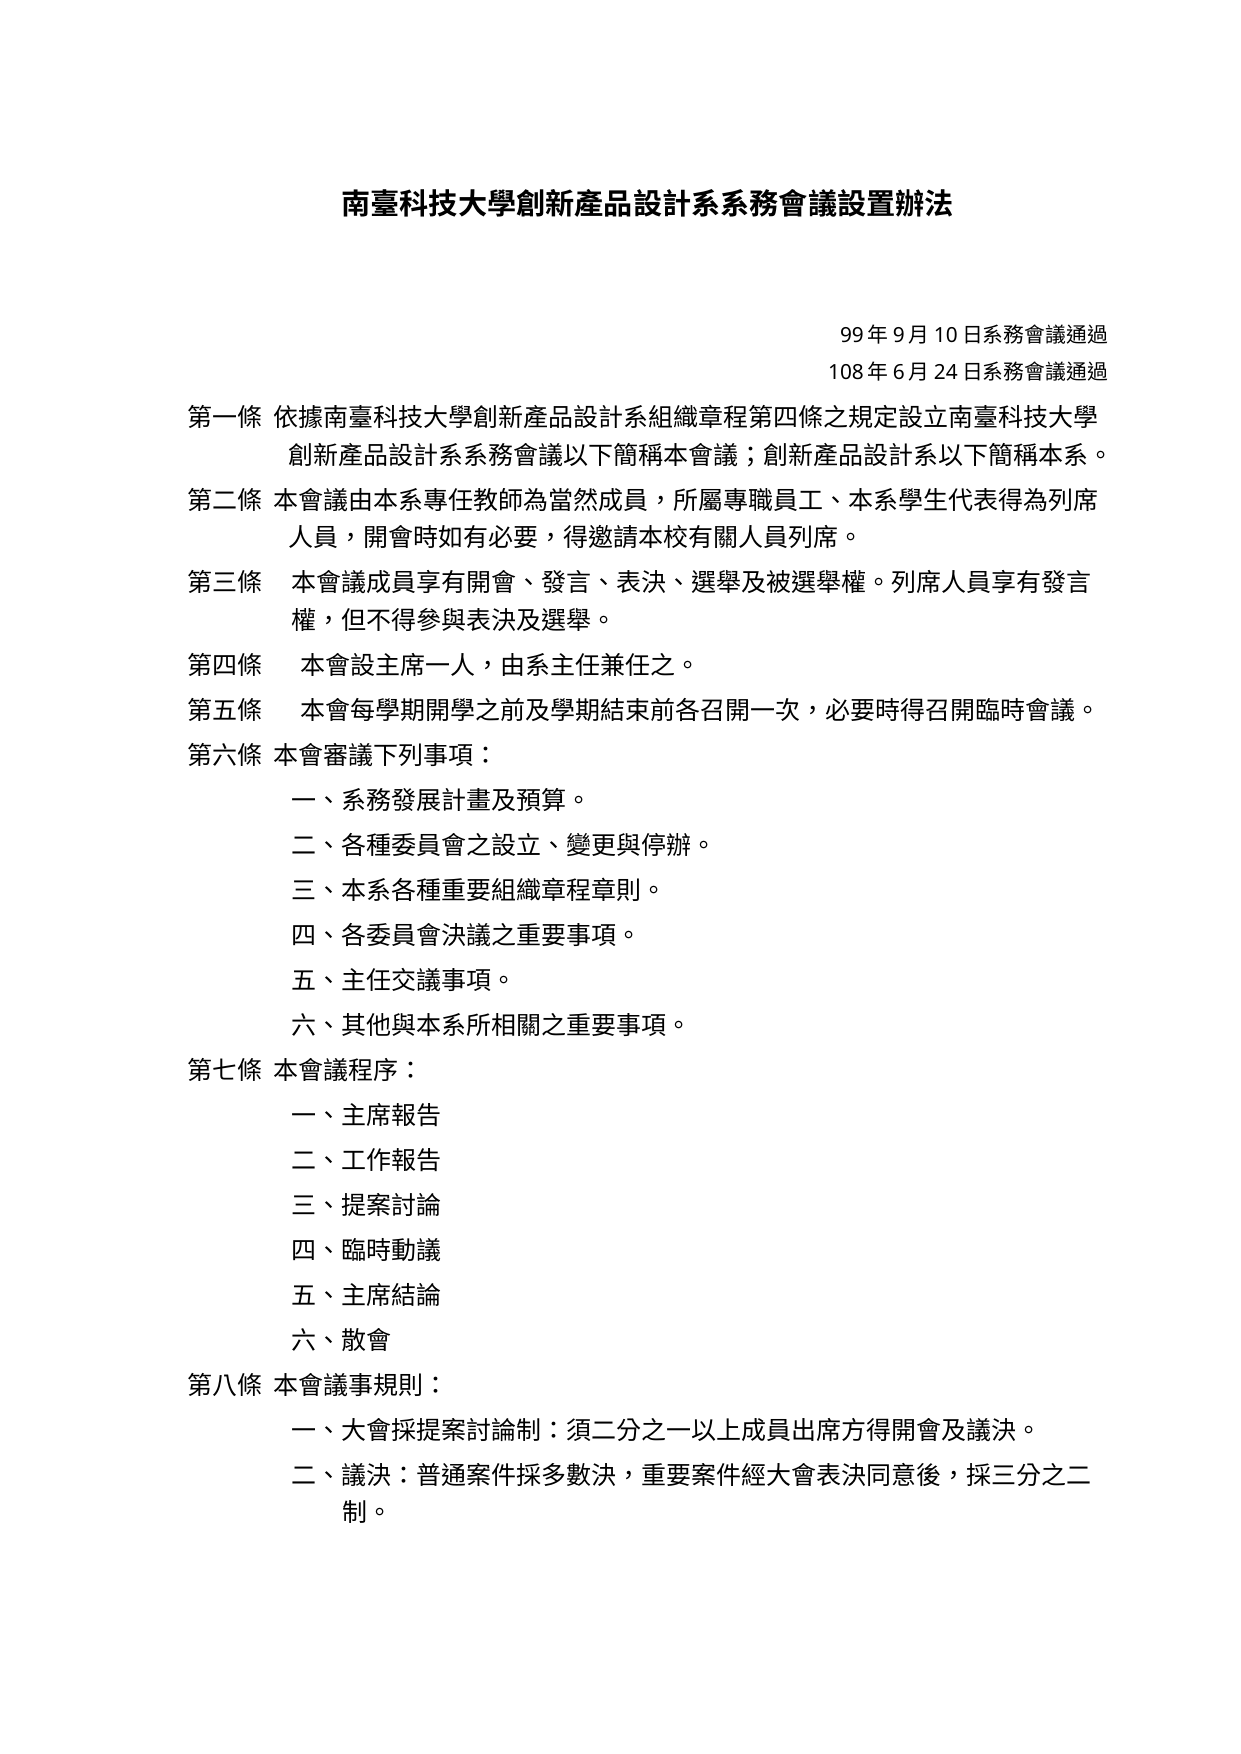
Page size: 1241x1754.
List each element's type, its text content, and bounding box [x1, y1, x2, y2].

text 第二條 本會議由本系專任教師為當然成員，所屬專職員工、本系學生代表得為列席人員，開會時如有必要，得邀請本校有關人員列席。 [187, 479, 1107, 554]
text 二、各種委員會之設立、變更與停辦。 [291, 824, 1107, 862]
text 六、其他與本系所相關之重要事項。 [291, 1004, 1107, 1042]
list 本會議成員享有開會、發言、表決、選舉及被選舉權。列席人員享有發言權，但不得參與表決及選舉。 [187, 562, 1107, 637]
text 二、議決：普通案件採多數決，重要案件經大會表決同意後，採三分之二制。 [291, 1454, 1107, 1529]
text 一、主席報告 [291, 1094, 1107, 1132]
text 五、主席結論 [291, 1274, 1107, 1312]
text 南臺科技大學創新產品設計系系務會議設置辦法 [187, 164, 1107, 239]
text 六、散會 [291, 1319, 1107, 1357]
text 99年9月10日系務會議通過 [187, 314, 1107, 352]
text 第八條 本會議事規則： [187, 1364, 1107, 1402]
text 108年6月24日系務會議通過 [187, 352, 1107, 389]
text 四、各委員會決議之重要事項。 [291, 914, 1107, 952]
text 一、系務發展計畫及預算。 [291, 779, 1107, 817]
text 第六條 本會審議下列事項： [187, 734, 1107, 772]
text 第一條 依據南臺科技大學創新產品設計系組織章程第四條之規定設立南臺科技大學創新產品設計系系務會議以下簡稱本會議；創新產品設計系以下簡稱本系。 [187, 397, 1107, 472]
text 五、主任交議事項。 [291, 959, 1107, 997]
text 第七條 本會議程序： [187, 1049, 1107, 1087]
text 一、大會採提案討論制：須二分之一以上成員出席方得開會及議決。 [187, 1409, 1107, 1447]
list 本會每學期開學之前及學期結束前各召開一次，必要時得召開臨時會議。 [187, 689, 1107, 727]
text 三、提案討論 [291, 1184, 1107, 1222]
text 四、臨時動議 [291, 1229, 1107, 1267]
text 三、本系各種重要組織章程章則。 [291, 869, 1107, 907]
list 本會設主席一人，由系主任兼任之。 [187, 644, 1107, 682]
text 二、工作報告 [291, 1139, 1107, 1177]
